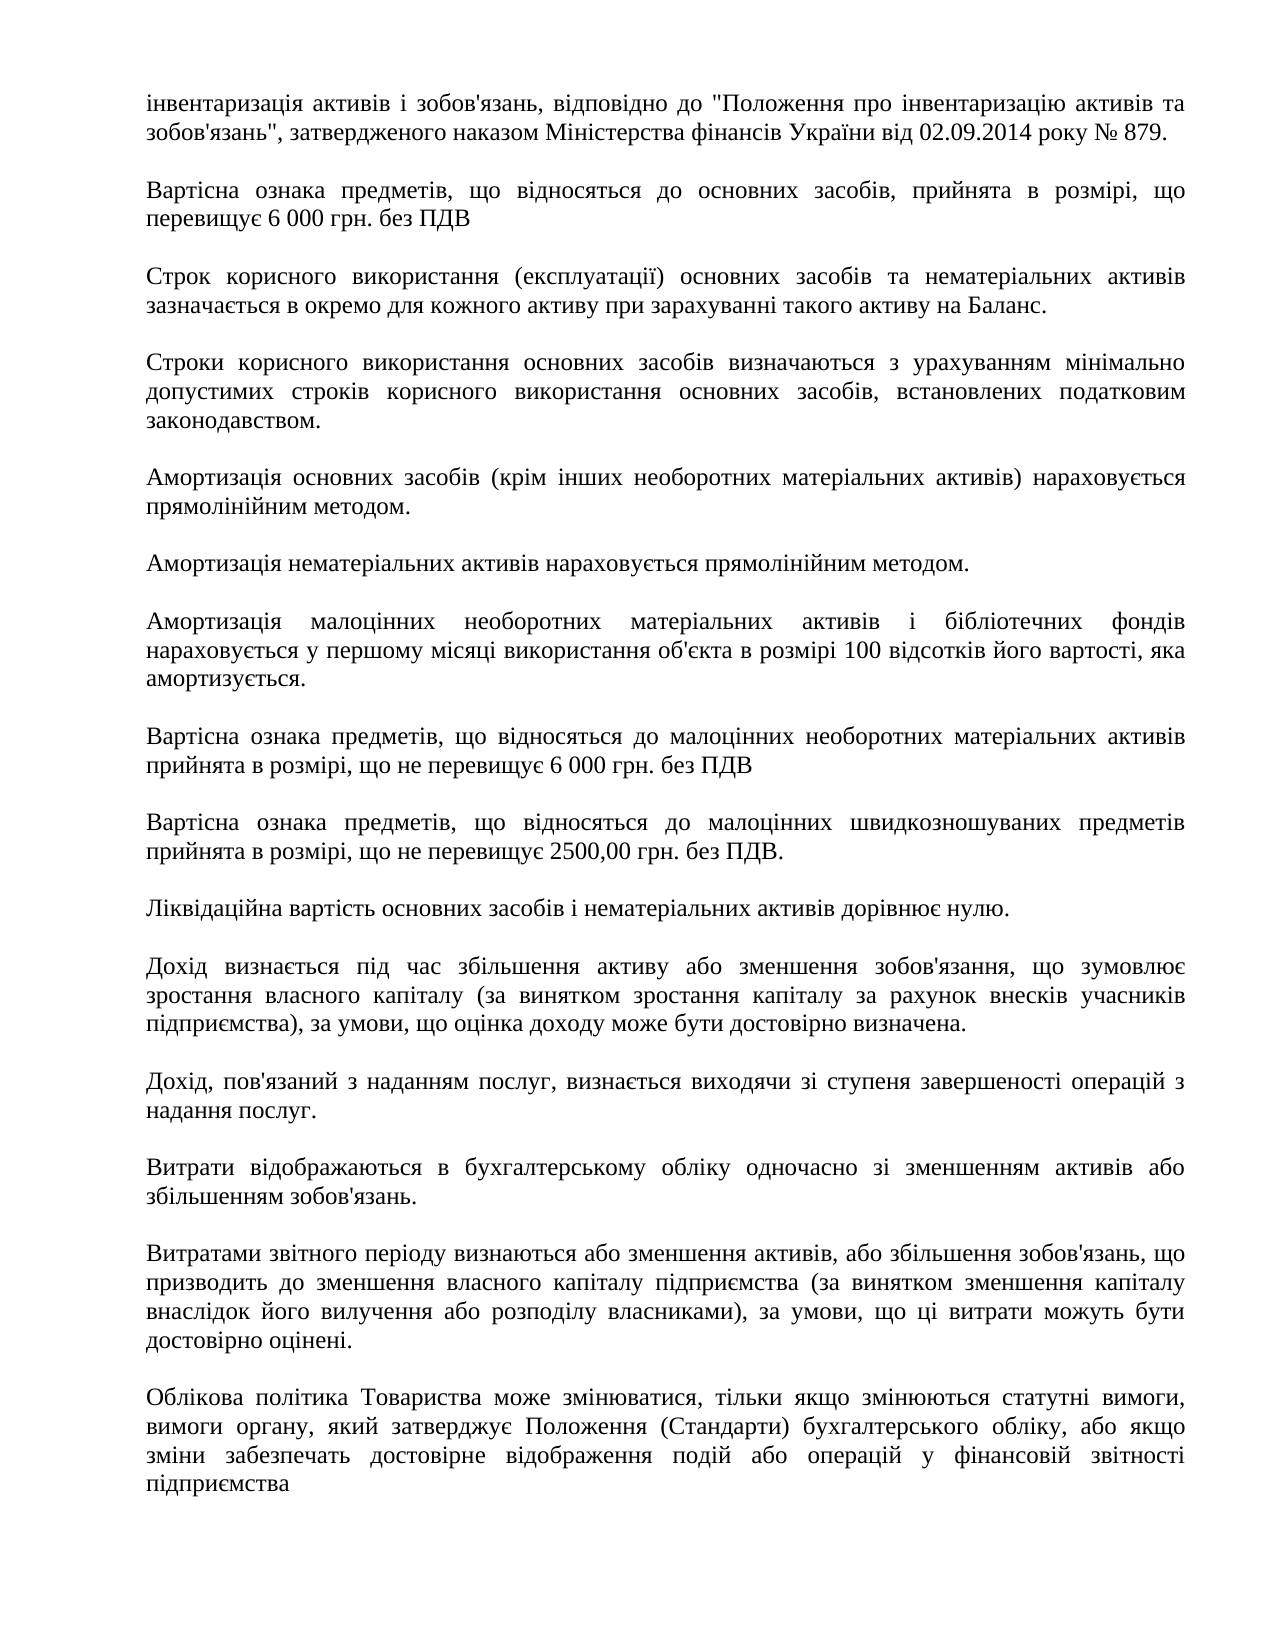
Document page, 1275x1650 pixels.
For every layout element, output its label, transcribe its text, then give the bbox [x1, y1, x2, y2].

text Вартiсна ознака предметiв, що вiдносяться до малоцiнних швидкозношуваних предметiв прийнята в розмiрi, що не перевищує 2500,00 грн. без ПДВ. [146, 807, 1186, 865]
text Облiкова полiтика Товариства може змiнюватися, тiльки якщо змiнюються статутнi вимоги, вимоги органу, який затверджує Положення (Стандарти) бухгалтерського облiку, або якщо змiни забезпечать достовiрне вiдображення подiй або операцiй у фiнансовiй звiтностi пiдприємства [146, 1382, 1186, 1497]
text Амортизацiя малоцiнних необоротних матерiальних активiв i бiблiотечних фондiв нараховується у першому мiсяцi використання об'єкта в розмiрi 100 вiдсоткiв його вартостi, яка амортизується. [146, 606, 1186, 692]
text Вартiсна ознака предметiв, що вiдносяться до основних засобiв, прийнята в розмiрi, що перевищує 6 000 грн. без ПДВ [146, 175, 1186, 232]
text Амортизацiя нематерiальних активiв нараховується прямолiнiйним методом. [146, 548, 1186, 577]
text Амортизацiя основних засобiв (крiм iнших необоротних матерiальних активiв) нараховується прямолiнiйним методом. [146, 462, 1186, 520]
text Строки корисного використання основних засобiв визначаються з урахуванням мiнiмально допустимих строкiв корисного використання основних засобiв, встановлених податковим законодавством. [146, 347, 1186, 433]
text Витратами звiтного перiоду визнаються або зменшення активiв, або збiльшення зобов'язань, що призводить до зменшення власного капiталу пiдприємства (за винятком зменшення капiталу внаслiдок його вилучення або розподiлу власниками), за умови, що цi витрати можуть бути достовiрно оцiненi. [146, 1238, 1186, 1353]
text Дохiд визнається пiд час збiльшення активу або зменшення зобов'язання, що зумовлює зростання власного капiталу (за винятком зростання капiталу за рахунок внескiв учасникiв пiдприємства), за умови, що оцiнка доходу може бути достовiрно визначена. [146, 951, 1186, 1037]
text Лiквiдацiйна вартiсть основних засобiв i нематерiальних активiв дорiвнює нулю. [146, 893, 1186, 922]
text Строк корисного використання (експлуатацiї) основних засобiв та нематерiальних активiв зазначається в окремо для кожного активу при зарахуваннi такого активу на Баланс. [146, 261, 1186, 318]
text Витрати вiдображаються в бухгалтерському облiку одночасно зi зменшенням активiв або збiльшенням зобов'язань. [146, 1152, 1186, 1210]
text Вартiсна ознака предметiв, що вiдносяться до малоцiнних необоротних матерiальних активiв прийнята в розмiрi, що не перевищує 6 000 грн. без ПДВ [146, 721, 1186, 778]
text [146, 88, 1186, 146]
text Дохiд, пов'язаний з наданням послуг, визнається виходячи зi ступеня завершеностi операцiй з надання послуг. [146, 1066, 1186, 1123]
